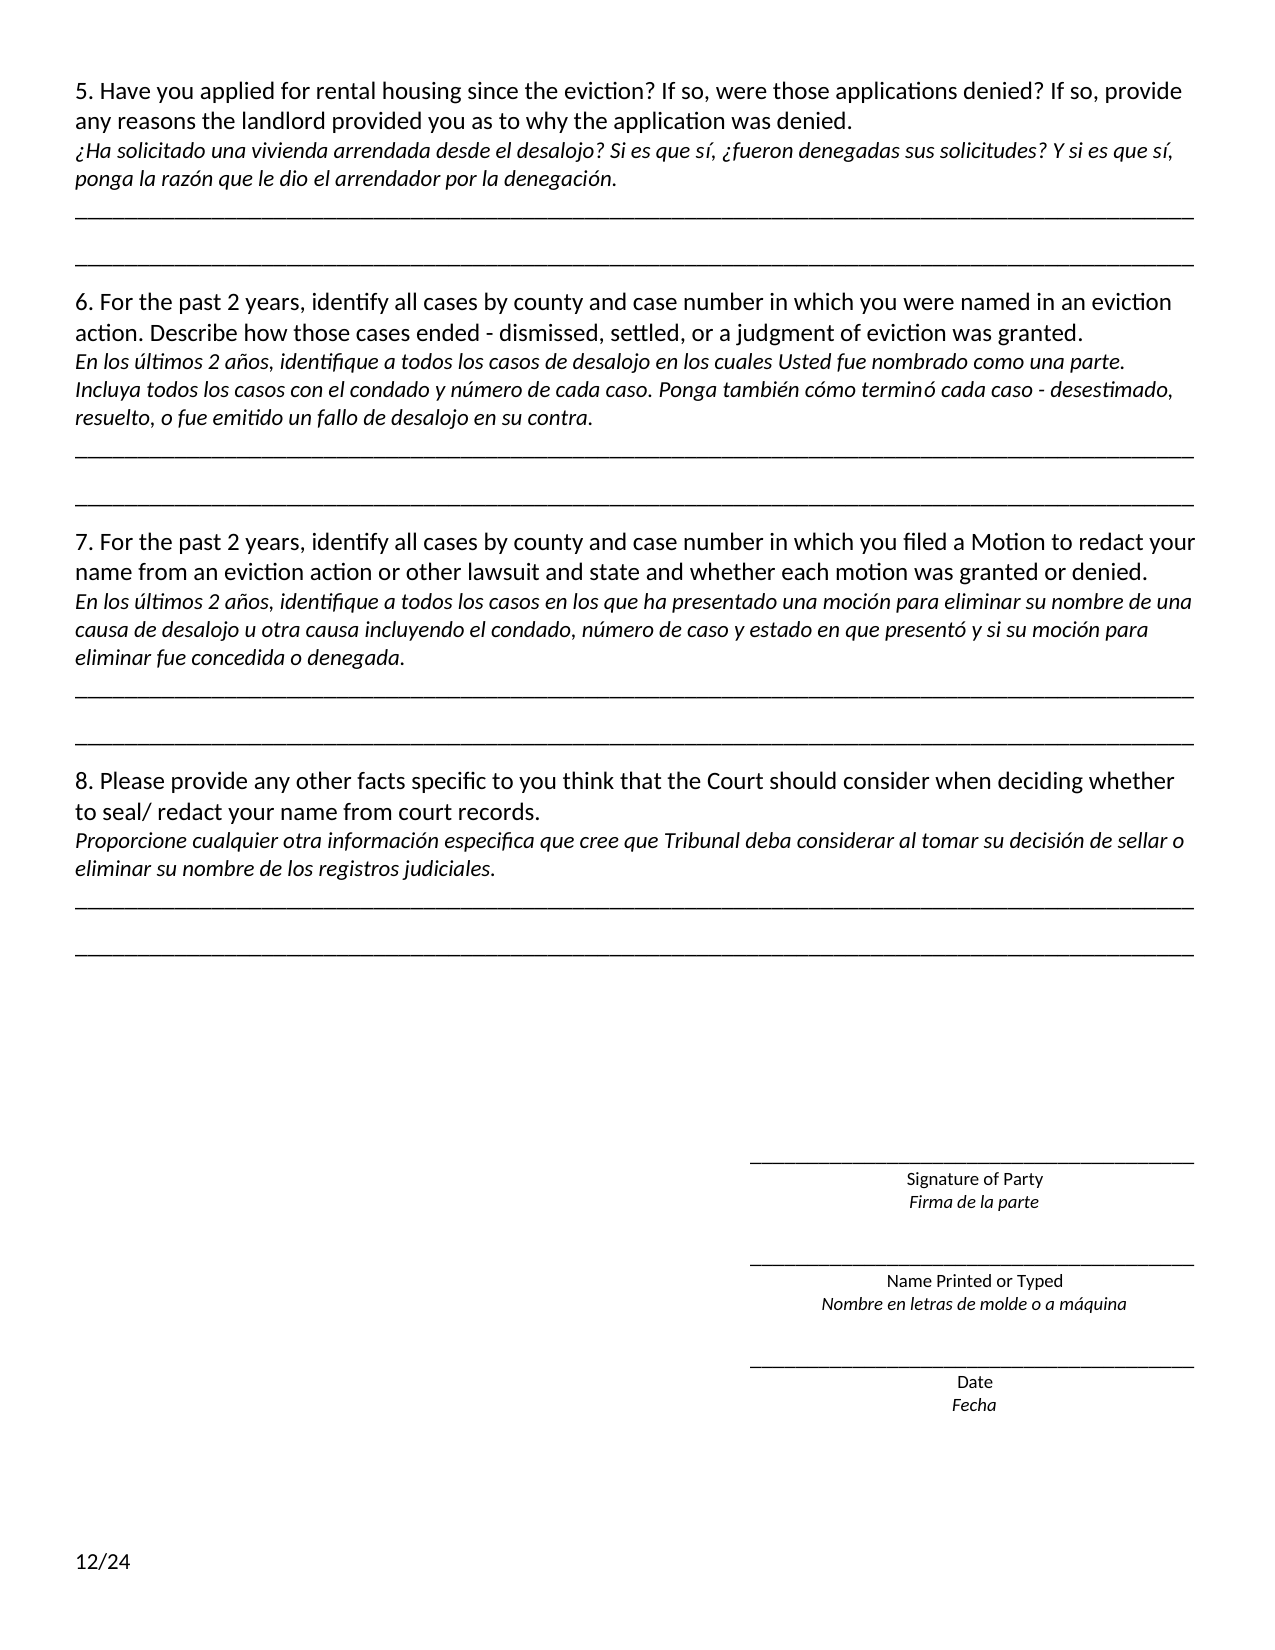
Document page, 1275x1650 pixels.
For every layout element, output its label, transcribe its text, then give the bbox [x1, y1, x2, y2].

text _______________________________________ [750, 1139, 1200, 1167]
text Signature of Party [750, 1167, 1200, 1190]
text _______________________________________ [750, 1343, 1200, 1371]
text Date [750, 1371, 1200, 1394]
text Firma de la parte [750, 1190, 1200, 1213]
text __________________________________________________________________________________________ [75, 239, 1200, 270]
text __________________________________________________________________________________________ [75, 882, 1200, 913]
text __________________________________________________________________________________________ [75, 432, 1200, 462]
text 7. For the past 2 years, identify all cases by county and case number in which you filed a Motion to redact your name from an eviction action or other lawsuit and state and whether each motion was granted or denied. [75, 526, 1200, 587]
text _______________________________________ [750, 1241, 1200, 1269]
text 5. Have you applied for rental housing since the eviction? If so, were those applications denied? If so, provide any reasons the landlord provided you as to why the application was denied. [75, 75, 1200, 136]
text Proporcione cualquier otra información especifica que cree que Tribunal deba considerar al tomar su decisión de sellar o eliminar su nombre de los registros judiciales. [75, 826, 1200, 882]
text __________________________________________________________________________________________ [75, 192, 1200, 223]
text En los últimos 2 años, identifique a todos los casos de desalojo en los cuales Usted fue nombrado como una parte. Incluya todos los casos con el condado y número de cada caso. Ponga también cómo terminó cada caso - desestimado, resuelto, o fue emitido un fallo de desalojo en su contra. [75, 347, 1200, 432]
text En los últimos 2 años, identifique a todos los casos en los que ha presentado una moción para eliminar su nombre de una causa de desalojo u otra causa incluyendo el condado, número de caso y estado en que presentó y si su moción para eliminar fue concedida o denegada. [75, 587, 1200, 671]
text Name Printed or Typed [750, 1269, 1200, 1292]
text Fecha [750, 1394, 1200, 1417]
text __________________________________________________________________________________________ [75, 930, 1200, 960]
text ¿Ha solicitado una vivienda arrendada desde el desalojo? Si es que sí, ¿fueron denegadas sus solicitudes? Y si es que sí, ponga la razón que le dio el arrendador por la denegación. [75, 136, 1200, 192]
text __________________________________________________________________________________________ [75, 479, 1200, 509]
text 6. For the past 2 years, identify all cases by county and case number in which you were named in an eviction action. Describe how those cases ended - dismissed, settled, or a judgment of eviction was granted. [75, 286, 1200, 347]
text Nombre en letras de molde o a máquina [750, 1292, 1200, 1315]
text 8. Please provide any other facts specific to you think that the Court should consider when deciding whether to seal/ redact your name from court records. [75, 765, 1200, 826]
text __________________________________________________________________________________________ [75, 671, 1200, 702]
text __________________________________________________________________________________________ [75, 718, 1200, 749]
